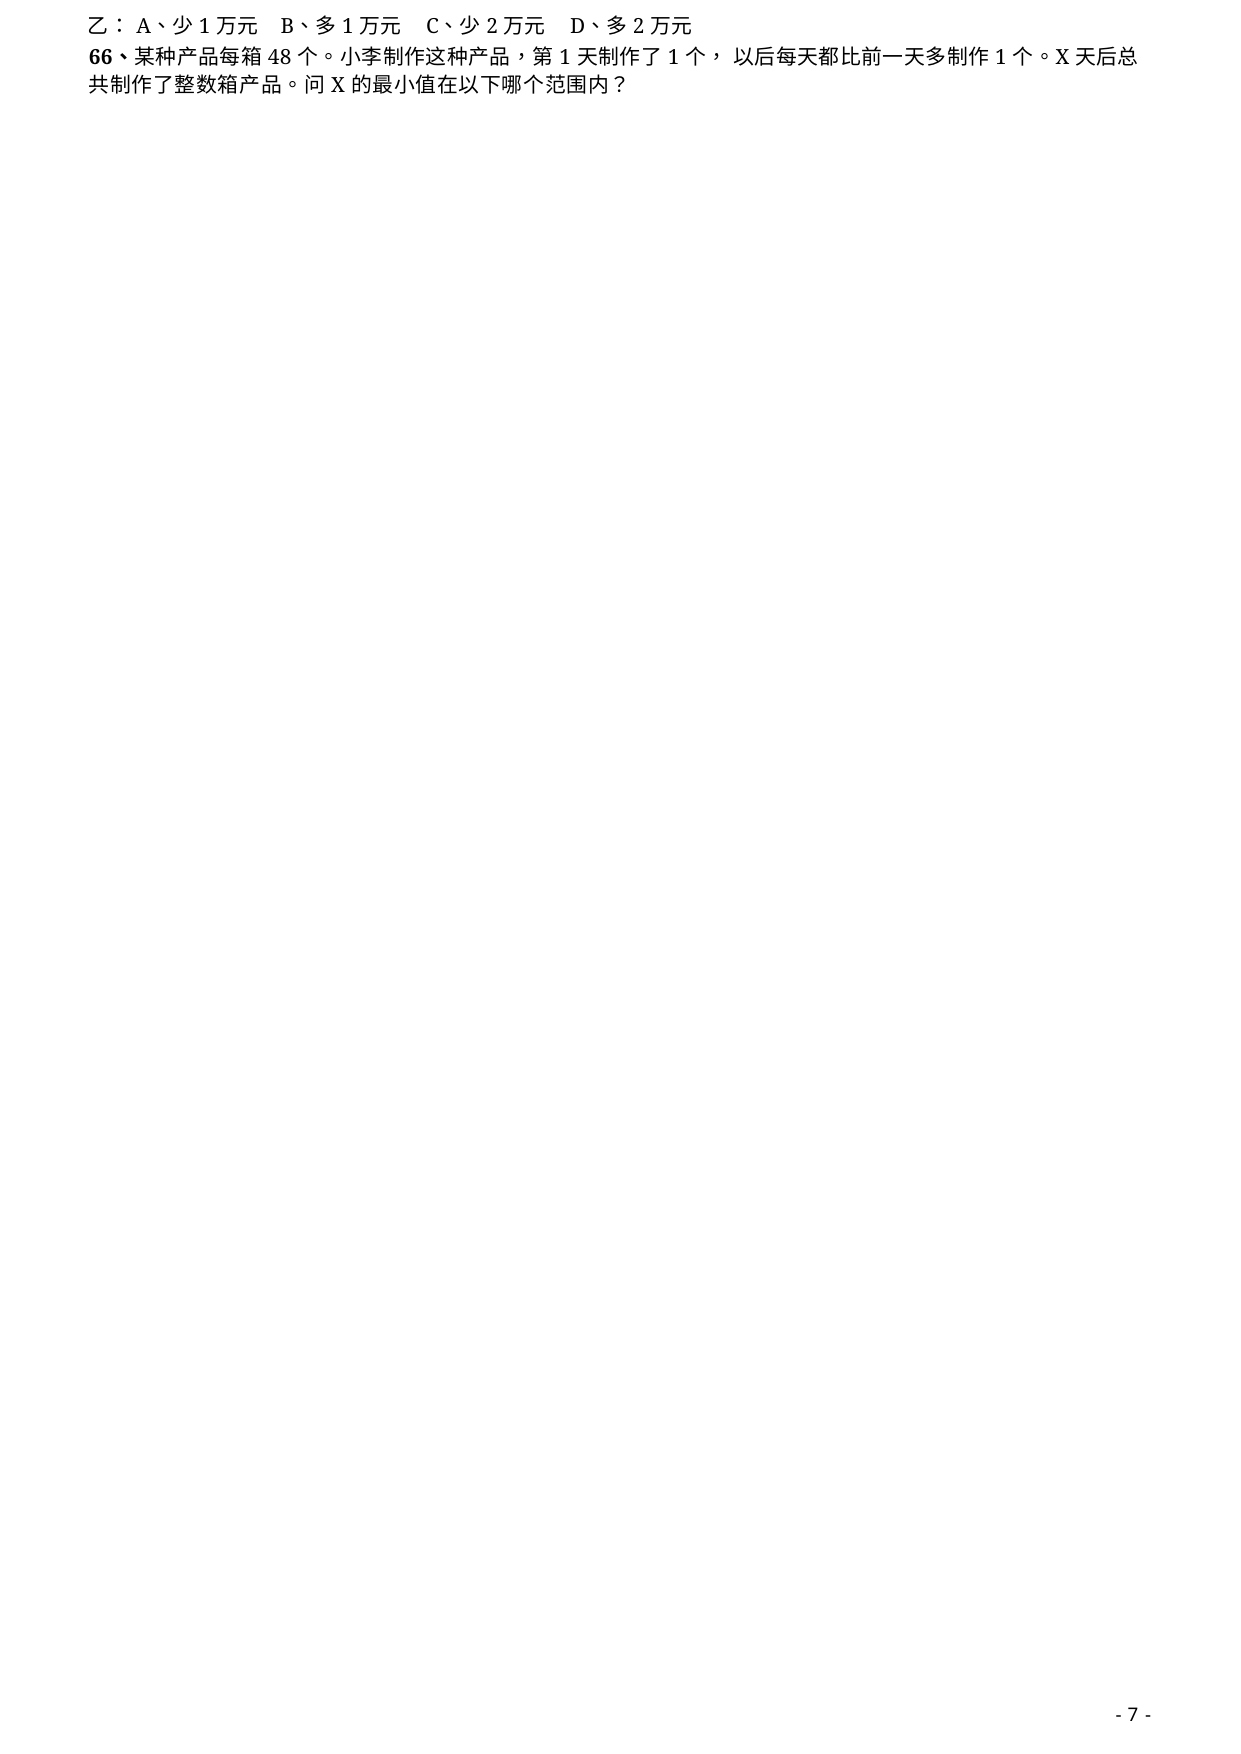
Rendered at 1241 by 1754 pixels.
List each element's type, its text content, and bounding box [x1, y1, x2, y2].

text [88, 11, 1088, 39]
text 66、某种产品每箱 48 个。小李制作这种产品，第 1 天制作了 1 个， 以后每天都比前一天多制作 1 个。X 天后总 共制作了整数箱产品。问 X 的最小值在以下哪个范围内？ [88, 42, 1143, 99]
